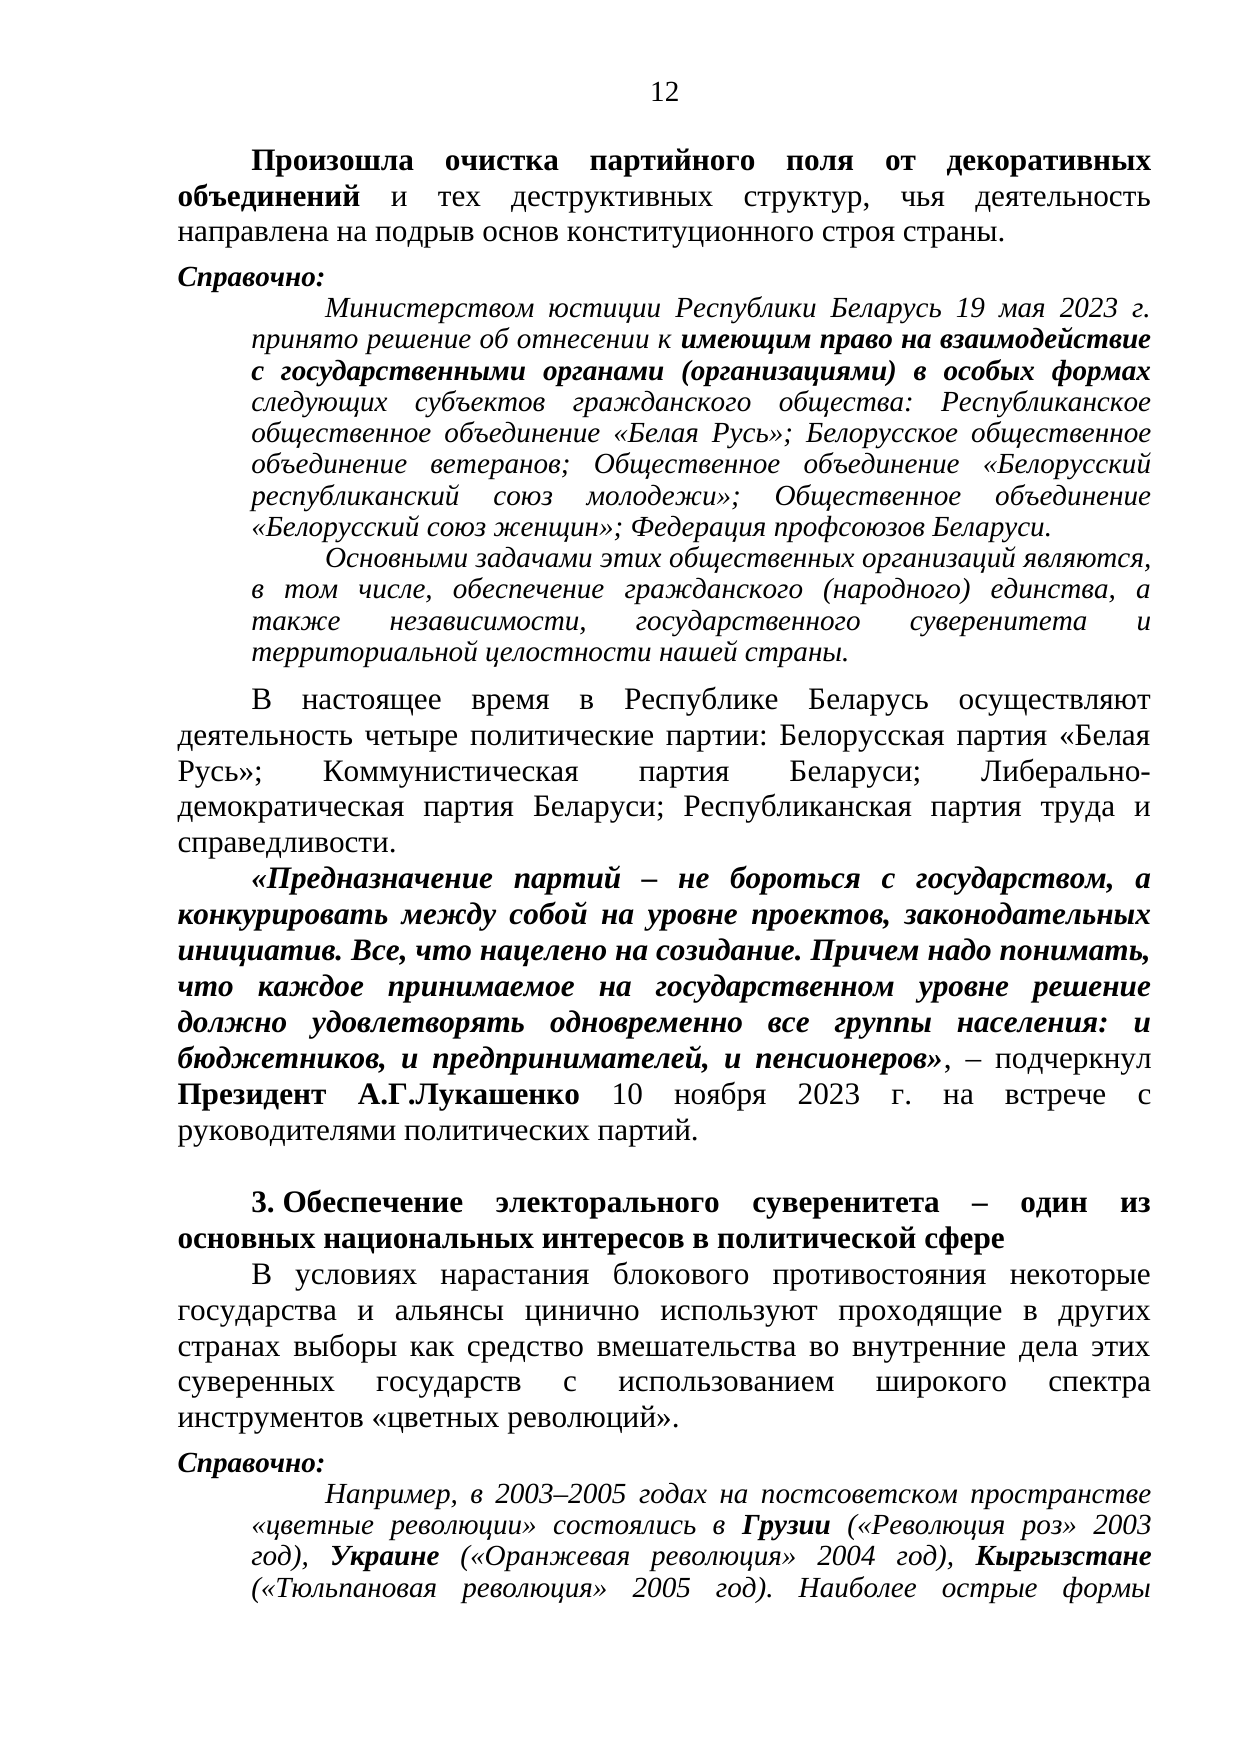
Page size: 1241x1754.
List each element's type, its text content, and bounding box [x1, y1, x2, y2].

text В настоящее время в Республике Беларусь осуществляют деятельность четыре политические партии: Белорусская партия «Белая Русь»; Коммунистическая партия Беларуси; Либерально-демократическая партия Беларуси; Республиканская партия труда и справедливости. [177, 680, 1152, 859]
text Справочно: [177, 1447, 1152, 1478]
text «Предназначение партий – не бороться с государством, а конкурировать между собой на уровне проектов, законодательных инициатив. Все, что нацелено на созидание. Причем надо понимать, что каждое принимаемое на государственном уровне решение должно удовлетворять одновременно все группы населения: и бюджетников, и предпринимателей, и пенсионеров», – подчеркнул Президент А.Г.Лукашенко 10 ноября 2023 г. на встрече с руководителями политических партий. [177, 859, 1152, 1147]
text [251, 1478, 1152, 1603]
text В условиях нарастания блокового противостояния некоторые государства и альянсы цинично используют проходящие в других странах выборы как средство вмешательства во внутренние дела этих суверенных государств с использованием широкого спектра инструментов «цветных революций». [177, 1255, 1152, 1434]
text 3. Обеспечение электорального суверенитета – один из основных национальных интересов в политической сфере [177, 1183, 1152, 1255]
text Справочно: [177, 261, 1152, 292]
text Министерством юстиции Республики Беларусь 19 мая 2023 г. принято решение об отнесении к имеющим право на взаимодействие с государственными органами (организациями) в особых формах следующих субъектов гражданского общества: Республиканское общественное объединение «Белая Русь»; Белорусское общественное объединение ветеранов; Общественное объединение «Белорусский республиканский союз молодежи»; Общественное объединение «Белорусский союз женщин»; Федерация профсоюзов Беларуси. [251, 292, 1152, 542]
text Основными задачами этих общественных организаций являются, в том числе, обеспечение гражданского (народного) единства, а также независимости, государственного суверенитета и территориальной целостности нашей страны. [251, 542, 1152, 667]
text Произошла очистка партийного поля от декоративных объединений и тех деструктивных структур, чья деятельность направлена на подрыв основ конституционного строя страны. [177, 141, 1152, 249]
